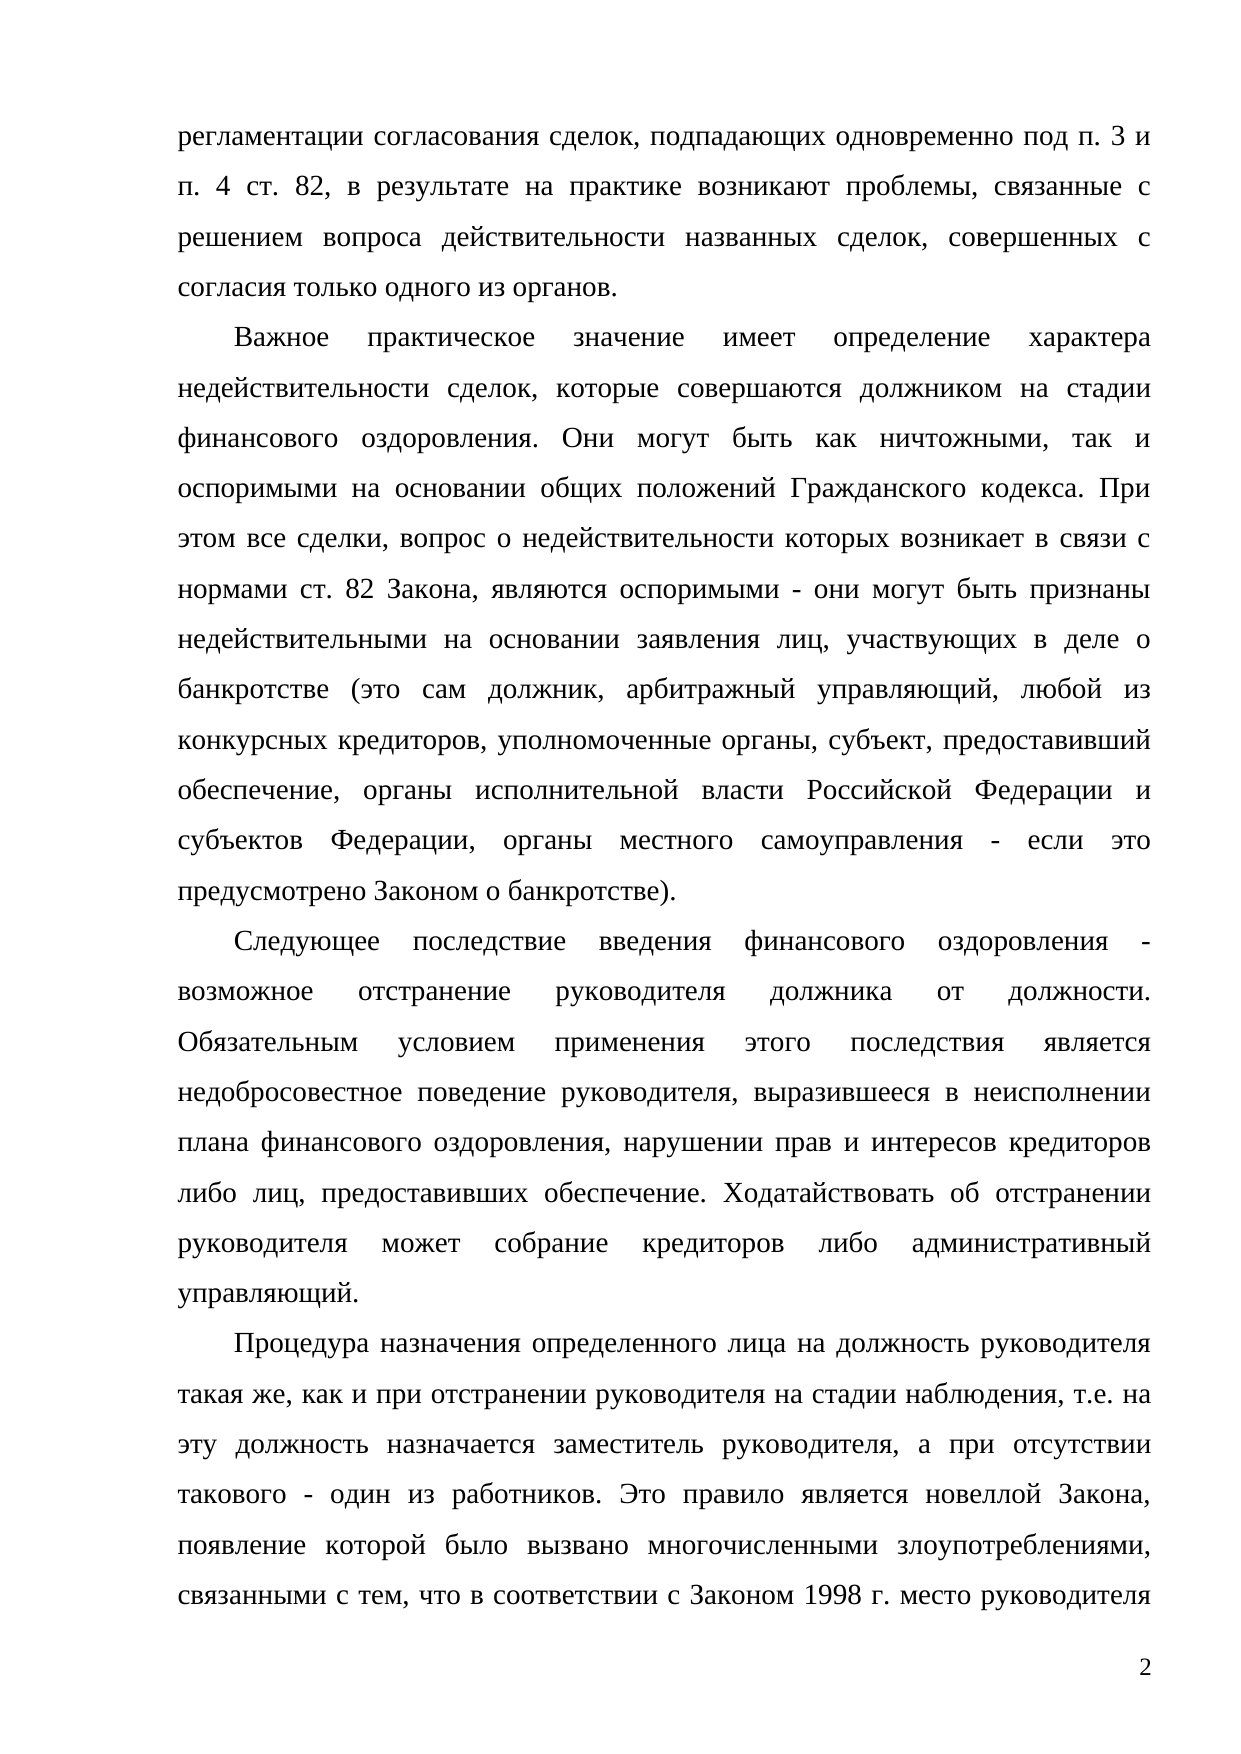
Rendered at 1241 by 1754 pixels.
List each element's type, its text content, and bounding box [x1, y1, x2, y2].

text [177, 1326, 1152, 1611]
text Важное практическое значение имеет определение характера недействительности сделок, которые совершаются должником на стадии финансового оздоровления. Они могут быть как ничтожными, так и оспоримыми на основании общих положений Гражданского кодекса. При этом все сделки, вопрос о недействительности которых возникает в связи с нормами ст. 82 Закона, являются оспоримыми - они могут быть признаны недействительными на основании заявления лиц, участвующих в деле о банкротстве (это сам должник, арбитражный управляющий, любой из конкурсных кредиторов, уполномоченные органы, субъект, предоставивший обеспечение, органы исполнительной власти Российской Федерации и субъектов Федерации, органы местного самоуправления - если это предусмотрено Законом о банкротстве). [177, 319, 1152, 906]
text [177, 118, 1152, 303]
text Следующее последствие введения финансового оздоровления - возможное отстранение руководителя должника от должности. Обязательным условием применения этого последствия является недобросовестное поведение руководителя, выразившееся в неисполнении плана финансового оздоровления, нарушении прав и интересов кредиторов либо лиц, предоставивших обеспечение. Ходатайствовать об отстранении руководителя может собрание кредиторов либо административный управляющий. [177, 923, 1152, 1309]
